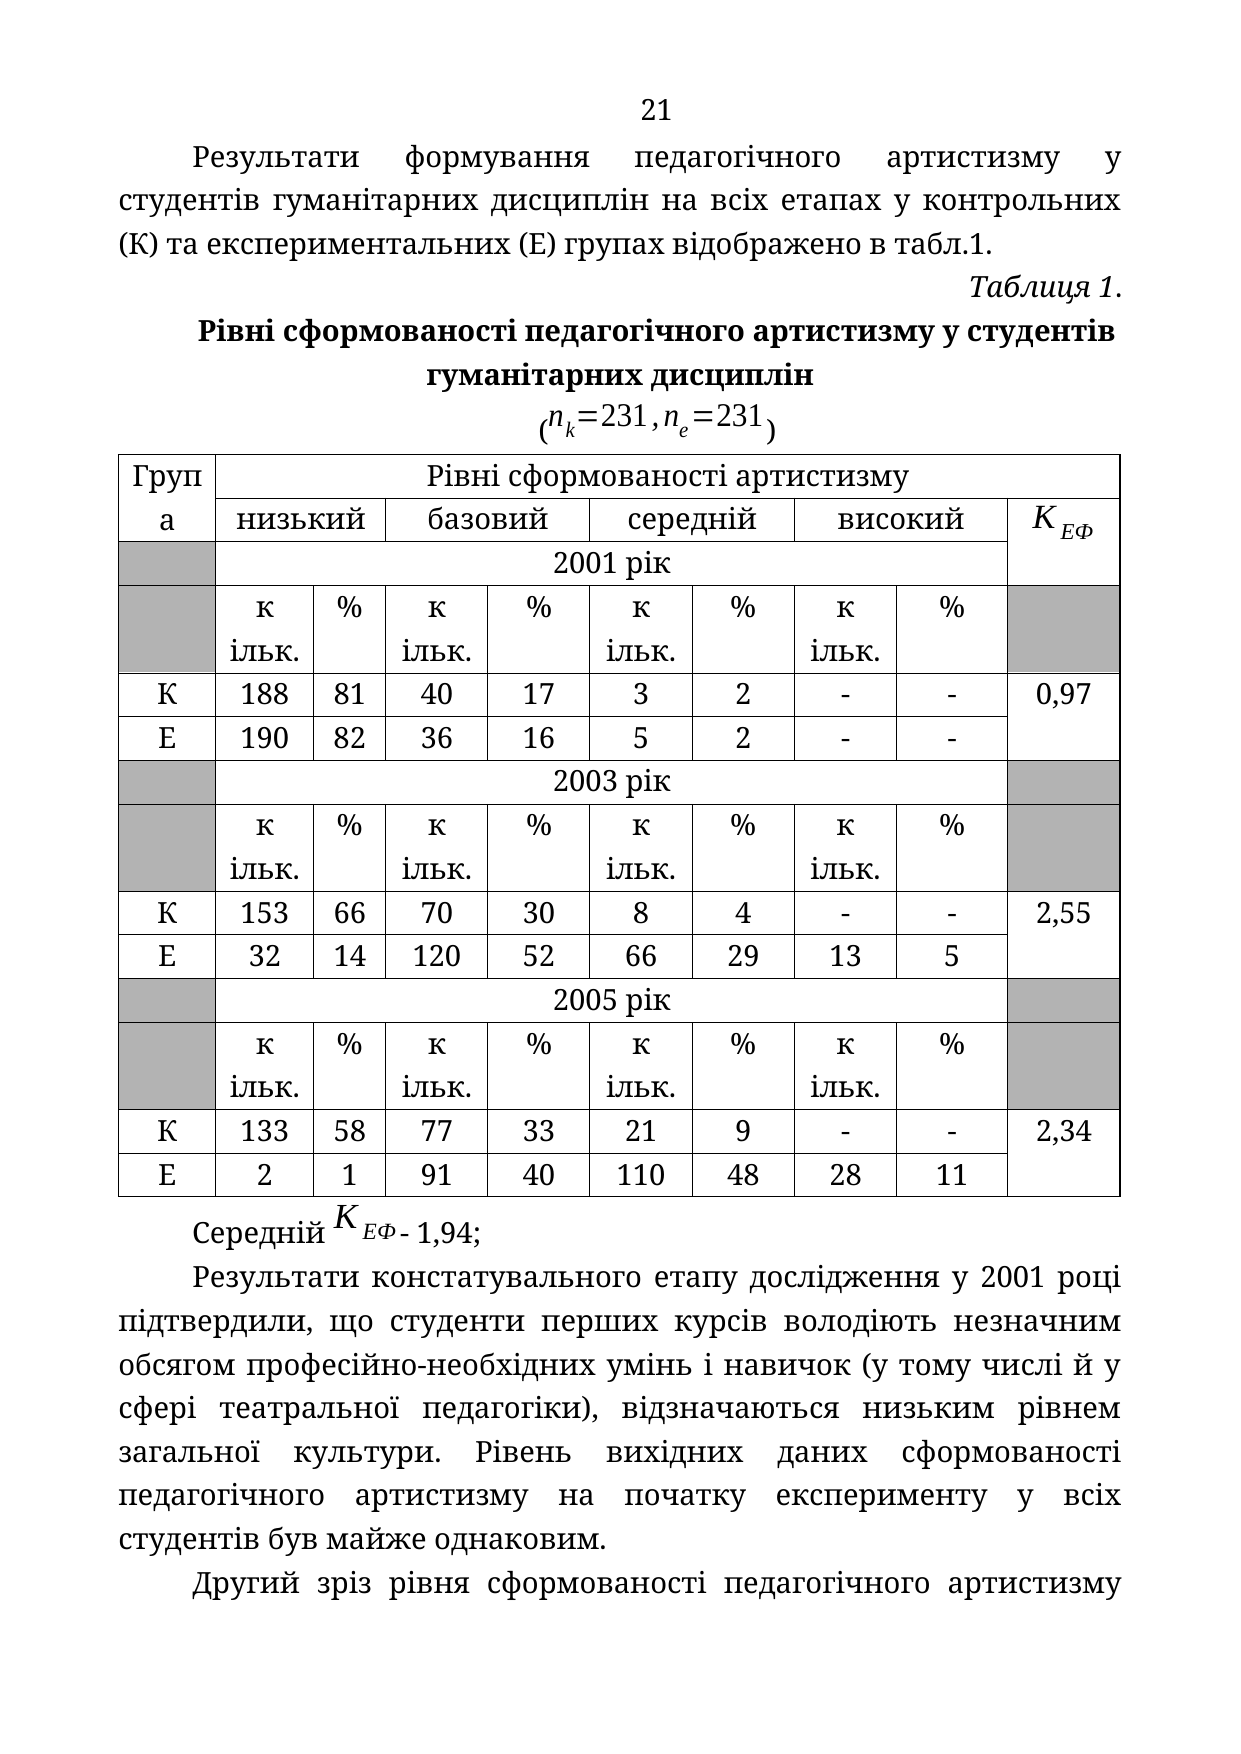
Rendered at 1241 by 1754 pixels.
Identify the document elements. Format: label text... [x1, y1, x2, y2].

table_cell 40 [386, 674, 487, 716]
table_cell 11 [897, 1154, 1007, 1196]
table_cell [1008, 499, 1119, 585]
table_cell 21 [590, 1110, 692, 1153]
table_cell [119, 761, 215, 804]
table_cell 13 [795, 935, 896, 978]
table_cell - [897, 674, 1007, 716]
table_cell [119, 979, 215, 1022]
table_cell 58 [314, 1110, 385, 1153]
table_cell % [897, 805, 1007, 891]
table_cell 4 [693, 892, 794, 934]
table_cell 2,34 [1008, 1110, 1119, 1196]
table_cell 2001 рік [216, 542, 1007, 585]
table_cell середній [590, 499, 794, 541]
table_cell 33 [488, 1110, 589, 1153]
table_cell кільк. [386, 1023, 487, 1109]
table_cell 8 [590, 892, 692, 934]
table_cell 5 [897, 935, 1007, 978]
table_cell кільк. [590, 805, 692, 891]
table_cell кільк. [590, 1023, 692, 1109]
table_cell % [488, 1023, 589, 1109]
table_cell 66 [590, 935, 692, 978]
table_cell - [795, 892, 896, 934]
table_cell [119, 1023, 215, 1109]
table_cell 28 [795, 1154, 896, 1196]
table_cell 3 [590, 674, 692, 716]
text Рівні сформованості педагогічного артистизму у студентів гуманітарних дисциплін [118, 310, 1122, 394]
table_cell кільк. [216, 1023, 313, 1109]
table_cell Е [119, 717, 215, 759]
table_header Рівні сформованості артистизму [216, 455, 1119, 498]
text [118, 1562, 1122, 1602]
table_cell К [119, 674, 215, 716]
table_cell - [795, 1110, 896, 1153]
table_cell кільк. [795, 586, 896, 672]
table_cell 2 [216, 1154, 313, 1196]
table_cell 36 [386, 717, 487, 759]
table_cell низький [216, 499, 385, 541]
table_cell [1008, 979, 1119, 1022]
table_cell % [693, 1023, 794, 1109]
table_cell 40 [488, 1154, 589, 1196]
table_cell % [314, 1023, 385, 1109]
table_cell високий [795, 499, 1007, 541]
table_cell К [119, 1110, 215, 1153]
table_cell 9 [693, 1110, 794, 1153]
table_cell - [897, 717, 1007, 759]
table_cell 2,55 [1008, 892, 1119, 978]
table_cell 77 [386, 1110, 487, 1153]
table_cell кільк. [216, 805, 313, 891]
table_cell 110 [590, 1154, 692, 1196]
table_cell кільк. [795, 805, 896, 891]
table_cell - [897, 1110, 1007, 1153]
table_cell 188 [216, 674, 313, 716]
table_cell 29 [693, 935, 794, 978]
table_cell 0,97 [1008, 674, 1119, 759]
text Середній - 1,94; [118, 1197, 1122, 1252]
table_cell % [693, 586, 794, 672]
table_cell 2005 рік [216, 979, 1007, 1022]
table_cell 5 [590, 717, 692, 759]
table_cell 2003 рік [216, 761, 1007, 804]
table_cell [119, 586, 215, 672]
table_cell 52 [488, 935, 589, 978]
table_cell кільк. [386, 805, 487, 891]
table_cell 133 [216, 1110, 313, 1153]
table_cell [1008, 586, 1119, 672]
table_cell 70 [386, 892, 487, 934]
table_cell [1008, 1023, 1119, 1109]
table_cell 16 [488, 717, 589, 759]
table_cell 17 [488, 674, 589, 716]
table_cell 66 [314, 892, 385, 934]
table_cell 1 [314, 1154, 385, 1196]
table_cell кільк. [216, 586, 313, 672]
table_cell К [119, 892, 215, 934]
table_header Група [119, 455, 215, 541]
text Результати констатувального етапу дослідження у 2001 році підтвердили, що студенти перших курсів володіють незначним обсягом професійно-необхідних умінь і навичок (у тому числі й у сфері театральної педагогіки), відзначаються низьким рівнем загальної культури. Рівень вихідних даних сформованості педагогічного артистизму на початку експерименту у всіх студентів був майже однаковим. [118, 1256, 1122, 1558]
table_cell 2 [693, 674, 794, 716]
table_cell [1008, 805, 1119, 891]
table_cell базовий [386, 499, 589, 541]
table_cell кільк. [386, 586, 487, 672]
table_cell % [897, 1023, 1007, 1109]
table_cell кільк. [795, 1023, 896, 1109]
table_cell % [314, 586, 385, 672]
text Результати формування педагогічного артистизму у студентів гуманітарних дисциплін на всіх етапах у контрольних (К) та експериментальних (Е) групах відображено в табл.1. [118, 136, 1122, 263]
text () [118, 398, 1122, 450]
table_cell [119, 542, 215, 585]
table_cell % [314, 805, 385, 891]
table_cell Е [119, 1154, 215, 1196]
table_cell % [488, 586, 589, 672]
table_cell 120 [386, 935, 487, 978]
table_cell 2 [693, 717, 794, 759]
table_cell 14 [314, 935, 385, 978]
table_cell 32 [216, 935, 313, 978]
text Таблиця 1. [118, 267, 1122, 306]
table_cell 91 [386, 1154, 487, 1196]
table_cell - [795, 674, 896, 716]
table_cell 30 [488, 892, 589, 934]
table_cell 153 [216, 892, 313, 934]
table_cell - [795, 717, 896, 759]
table_cell Е [119, 935, 215, 978]
table_cell % [693, 805, 794, 891]
table_cell 190 [216, 717, 313, 759]
table_cell % [897, 586, 1007, 672]
table_cell кільк. [590, 586, 692, 672]
table_cell 82 [314, 717, 385, 759]
table_cell - [897, 892, 1007, 934]
table_cell [119, 805, 215, 891]
table_cell 81 [314, 674, 385, 716]
table_cell % [488, 805, 589, 891]
table_cell [1008, 761, 1119, 804]
table_cell 48 [693, 1154, 794, 1196]
